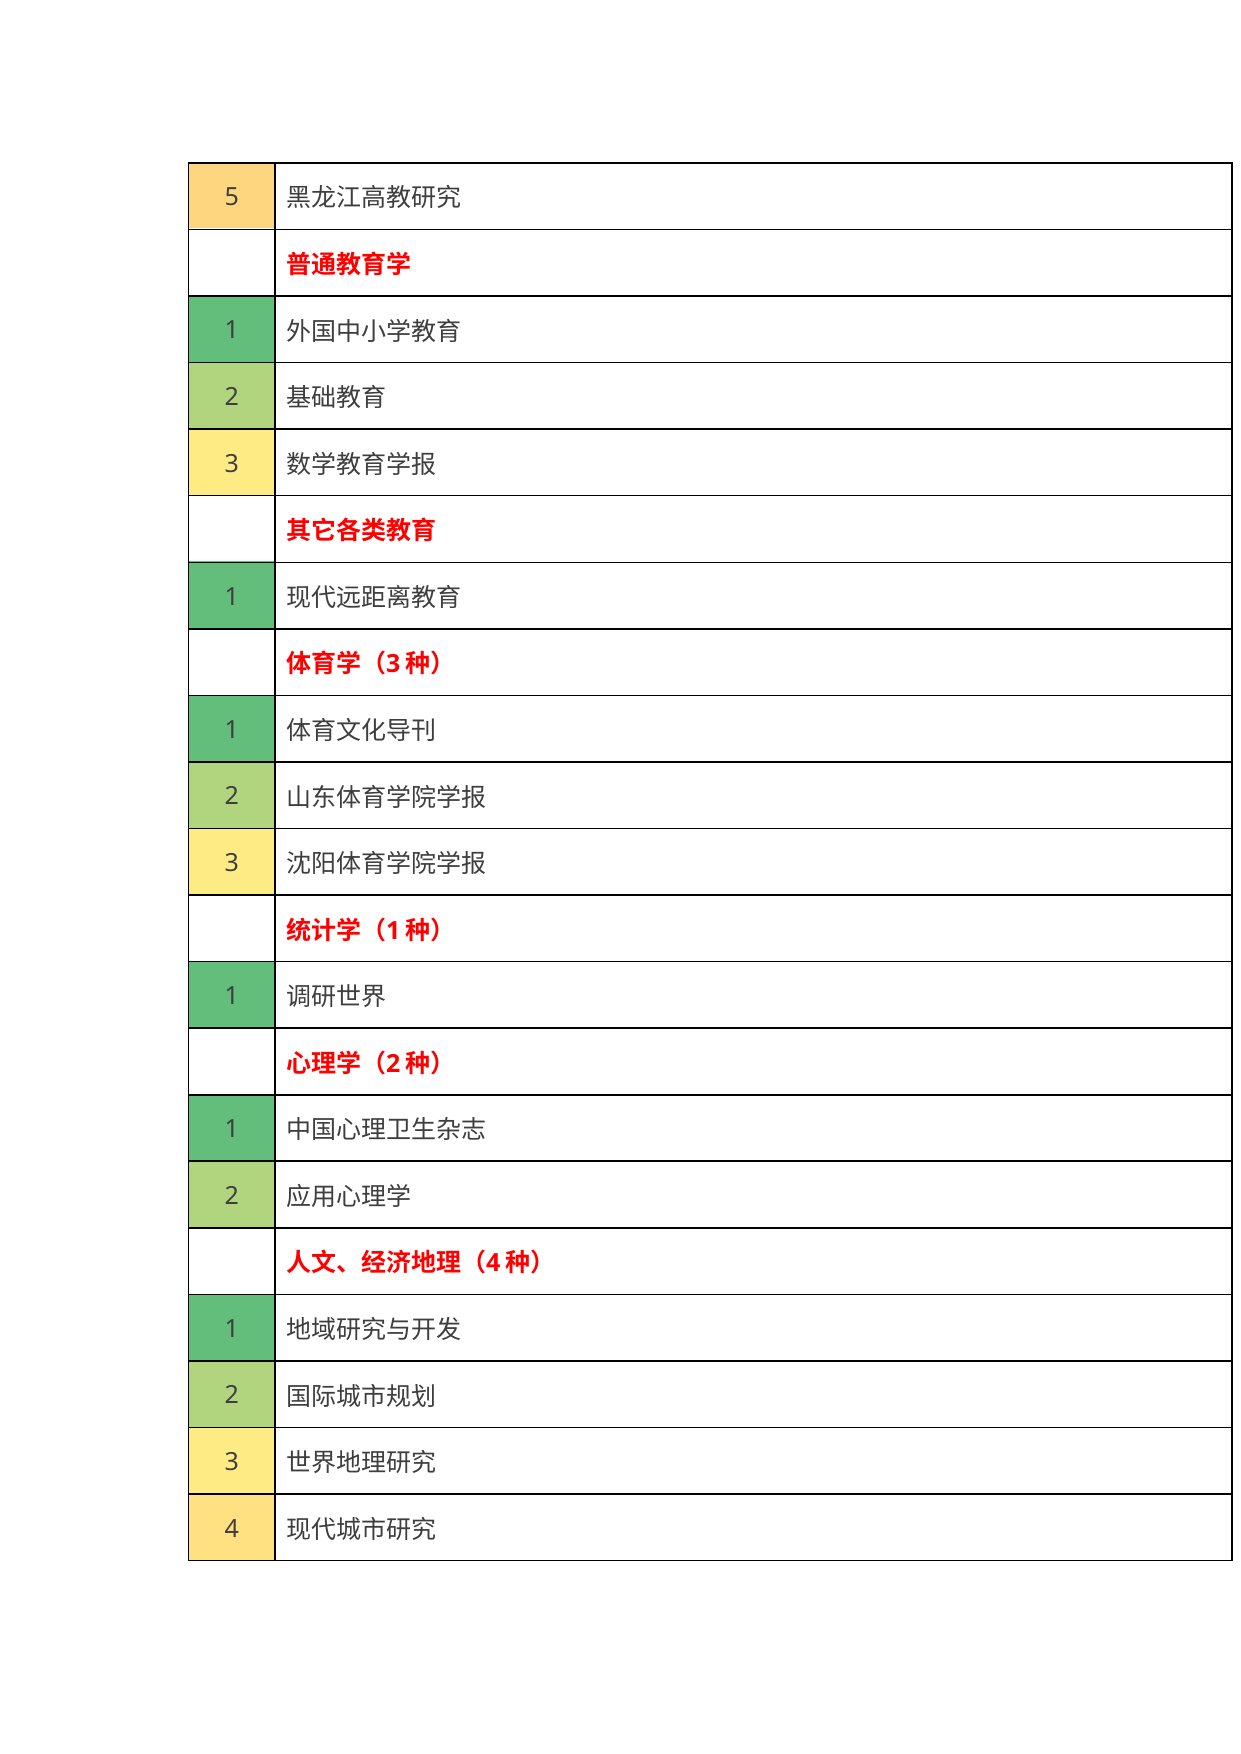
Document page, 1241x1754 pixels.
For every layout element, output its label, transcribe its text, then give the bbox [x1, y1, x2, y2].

table_cell 黑龙江高教研究 [276, 164, 1231, 228]
table_cell 世界地理研究 [276, 1428, 1231, 1493]
table_cell 1 [189, 297, 274, 362]
table_cell [189, 630, 274, 694]
table_cell [189, 896, 274, 961]
table_cell 地域研究与开发 [276, 1295, 1231, 1360]
table_cell 1 [189, 1295, 274, 1360]
table_cell 2 [189, 363, 274, 428]
table_cell 3 [189, 1428, 274, 1493]
table_cell 现代远距离教育 [276, 563, 1231, 628]
table_cell 现代城市研究 [276, 1495, 1231, 1560]
table_cell 普通教育学 [276, 230, 1231, 295]
table_cell 应用心理学 [276, 1162, 1231, 1227]
table_cell [189, 1229, 274, 1293]
table_cell [189, 496, 274, 561]
table_cell 统计学（1种） [276, 896, 1231, 961]
table_cell 3 [189, 829, 274, 894]
table_cell 2 [189, 1362, 274, 1427]
table_cell 心理学（2种） [276, 1029, 1231, 1094]
table_cell 体育学（3种） [276, 630, 1231, 694]
table_cell 沈阳体育学院学报 [276, 829, 1231, 894]
table_cell 1 [189, 962, 274, 1027]
table_cell 调研世界 [276, 962, 1231, 1027]
table_cell 基础教育 [276, 363, 1231, 428]
table_cell 1 [189, 1096, 274, 1160]
table_cell 数学教育学报 [276, 430, 1231, 495]
table_cell [189, 230, 274, 295]
table_cell 5 [189, 164, 274, 228]
table_cell 中国心理卫生杂志 [276, 1096, 1231, 1160]
table_cell 1 [189, 563, 274, 628]
table_cell 2 [189, 1162, 274, 1227]
table_cell 人文、经济地理（4种） [276, 1229, 1231, 1293]
table_cell 2 [189, 763, 274, 828]
table_cell 外国中小学教育 [276, 297, 1231, 362]
table_cell 山东体育学院学报 [276, 763, 1231, 828]
table_cell 4 [189, 1495, 274, 1560]
table_cell 国际城市规划 [276, 1362, 1231, 1427]
table_cell 其它各类教育 [276, 496, 1231, 561]
table_cell [189, 1029, 274, 1094]
table_cell 3 [189, 430, 274, 495]
table_cell 1 [189, 696, 274, 761]
table_cell 体育文化导刊 [276, 696, 1231, 761]
